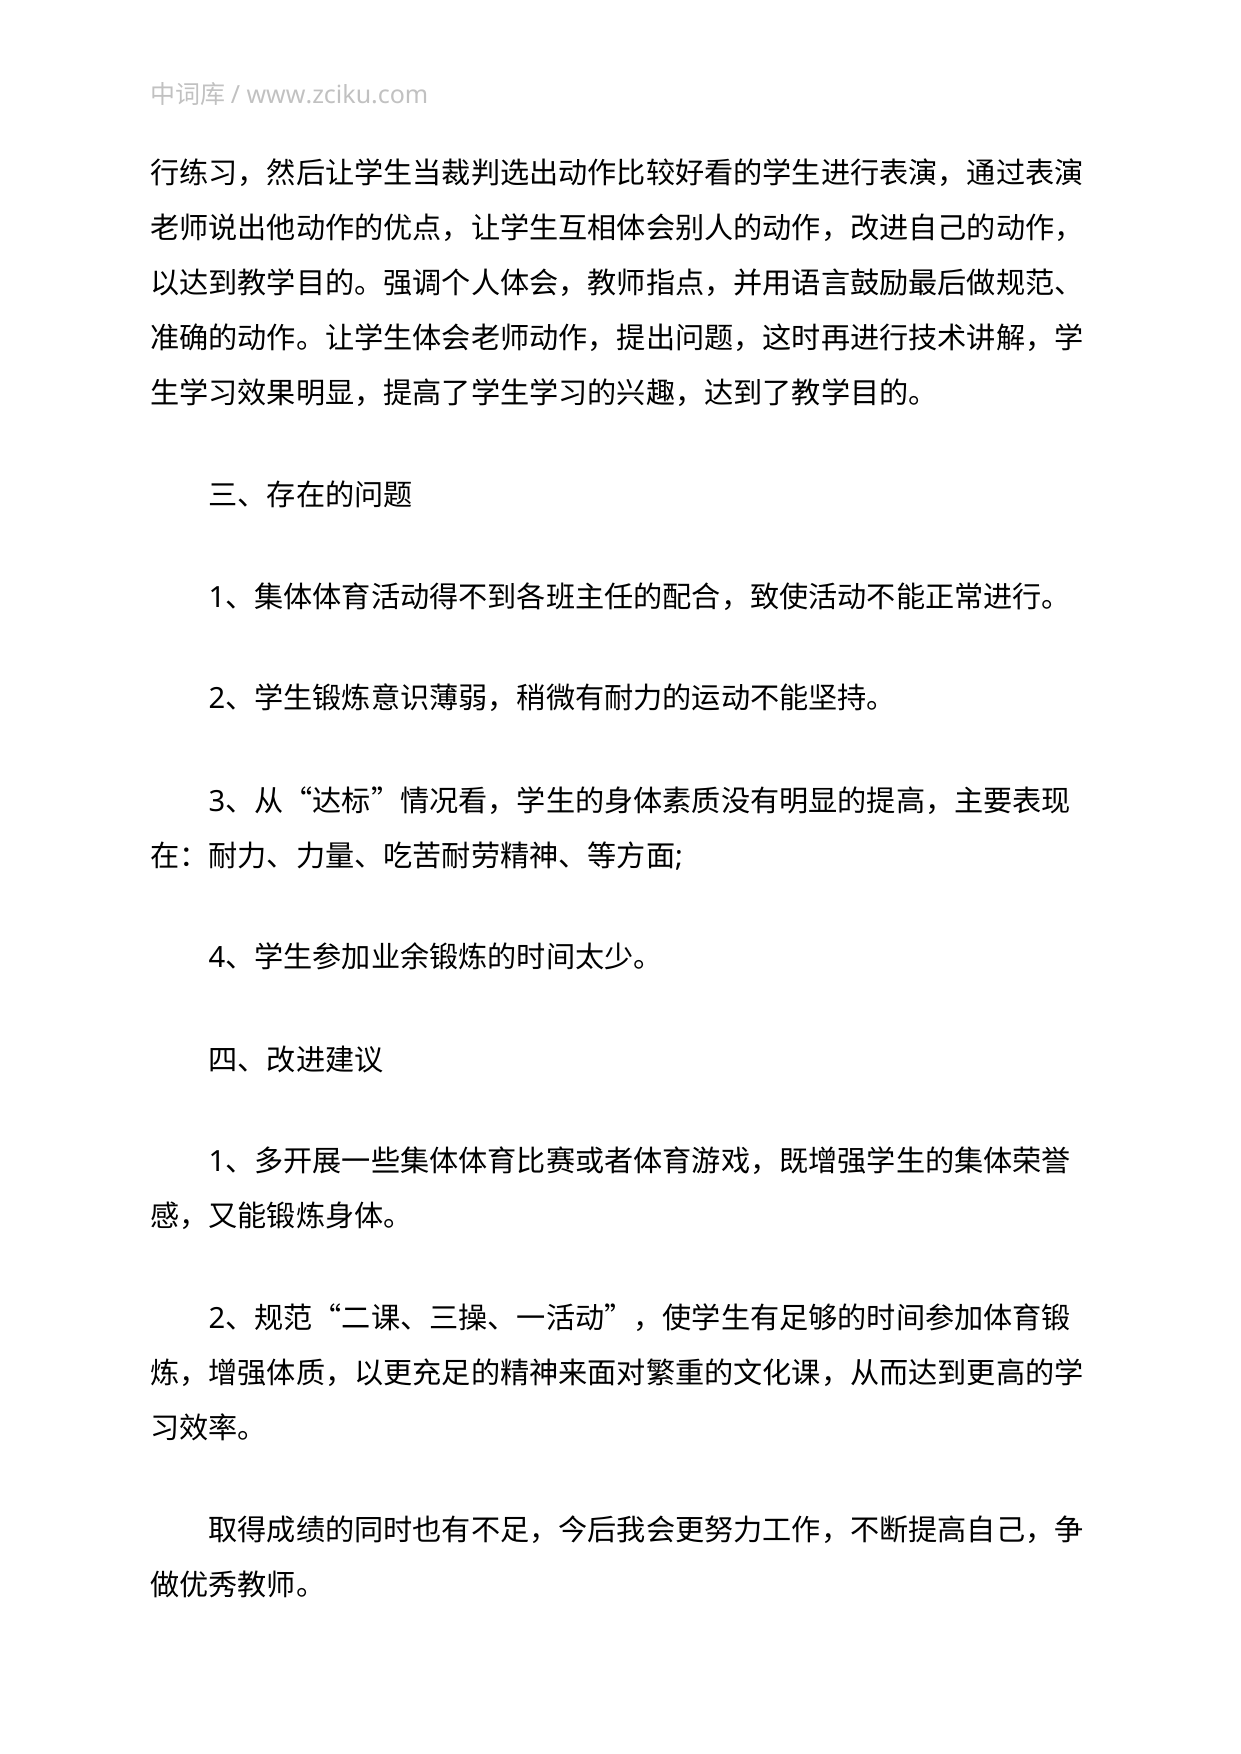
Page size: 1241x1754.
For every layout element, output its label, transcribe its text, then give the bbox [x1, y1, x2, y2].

text 四、改进建议 [150, 1036, 1090, 1078]
text 2、规范“二课、三操、一活动”，使学生有足够的时间参加体育锻炼，增强体质，以更充足的精神来面对繁重的文化课，从而达到更高的学习效率。 [150, 1294, 1090, 1447]
text 4、学生参加业余锻炼的时间太少。 [150, 934, 1090, 976]
text 2、学生锻炼意识薄弱，稍微有耐力的运动不能坚持。 [150, 675, 1090, 717]
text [150, 150, 1090, 412]
text 三、存在的问题 [150, 471, 1090, 514]
text 3、从“达标”情况看，学生的身体素质没有明显的提高，主要表现在：耐力、力量、吃苦耐劳精神、等方面; [150, 777, 1090, 874]
text 1、集体体育活动得不到各班主任的配合，致使活动不能正常进行。 [150, 573, 1090, 616]
text 取得成绩的同时也有不足，今后我会更努力工作，不断提高自己，争做优秀教师。 [150, 1506, 1090, 1603]
text 1、多开展一些集体体育比赛或者体育游戏，既增强学生的集体荣誉感，又能锻炼身体。 [150, 1138, 1090, 1235]
